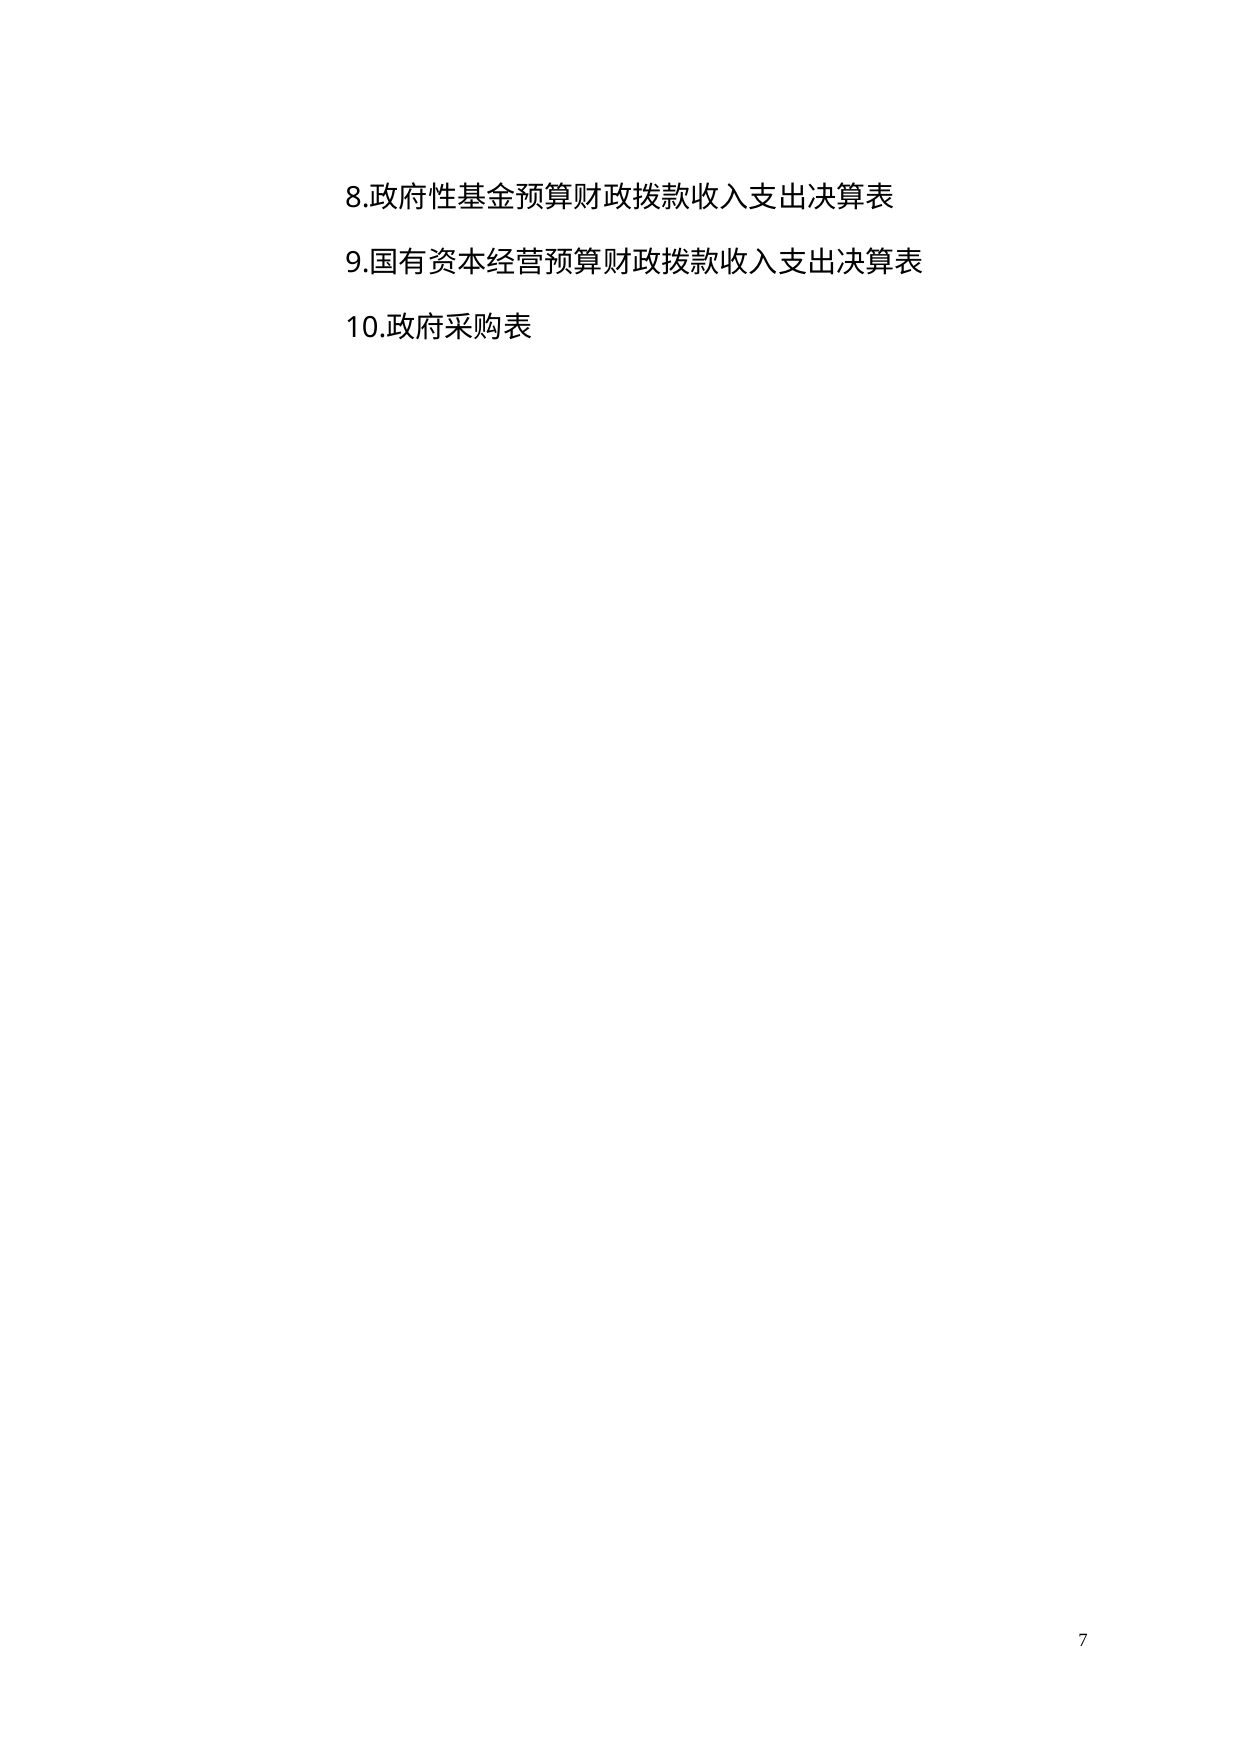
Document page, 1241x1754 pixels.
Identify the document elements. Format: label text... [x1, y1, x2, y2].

text 10.政府采购表 [231, 292, 1087, 357]
text 8.政府性基金预算财政拨款收入支出决算表 [231, 162, 1087, 227]
text 9.国有资本经营预算财政拨款收入支出决算表 [231, 227, 1087, 292]
